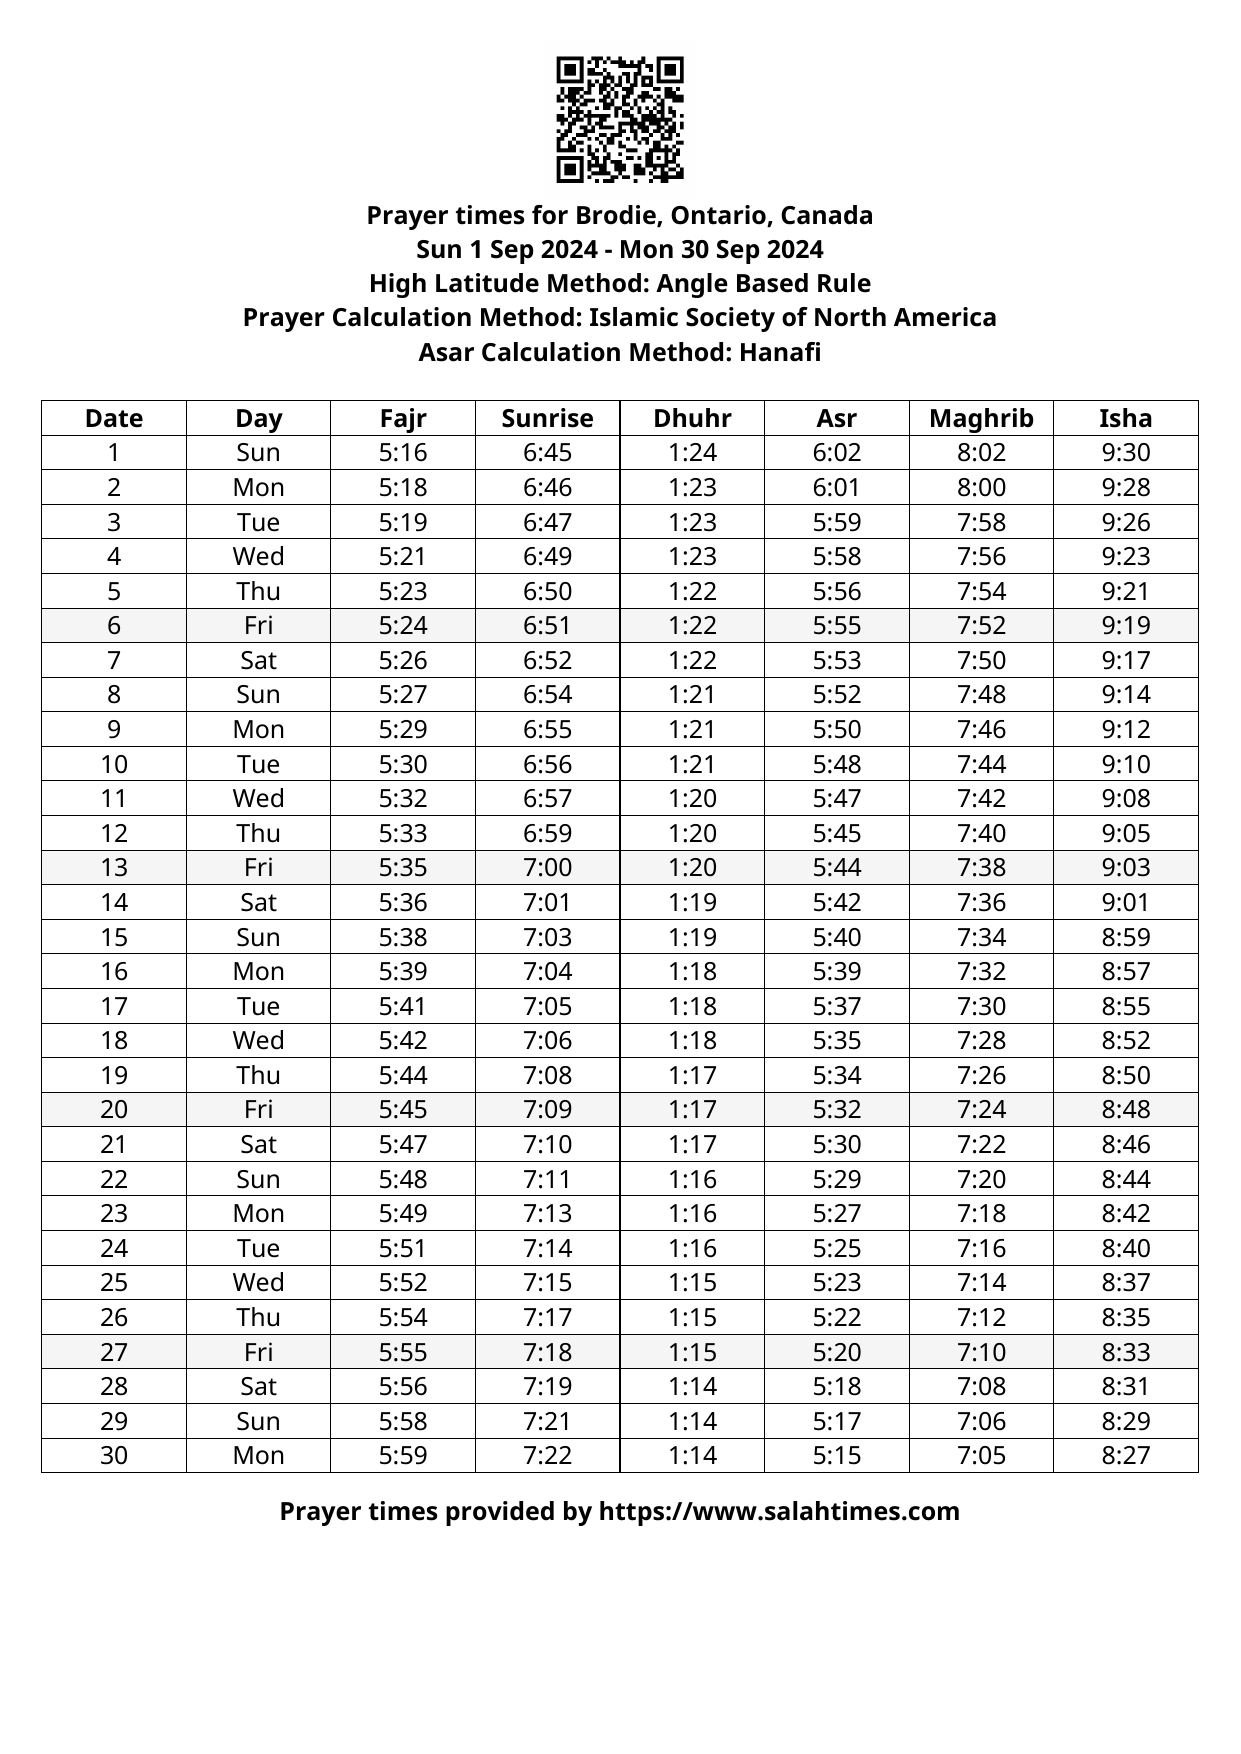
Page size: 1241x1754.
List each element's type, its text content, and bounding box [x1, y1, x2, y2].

table_cell 5 [42, 574, 186, 607]
table_cell Mon [187, 1196, 330, 1230]
table_cell 7:58 [910, 505, 1053, 538]
table_cell 5:54 [331, 1300, 475, 1334]
table_cell 6:52 [476, 643, 619, 677]
table_cell 9:01 [1054, 885, 1198, 919]
table_cell 7:22 [910, 1127, 1053, 1161]
table_cell 6:51 [476, 609, 619, 642]
picture [542, 41, 699, 198]
table_cell 1:16 [621, 1231, 764, 1264]
table_cell 5:56 [331, 1369, 475, 1403]
table_cell 5:20 [765, 1335, 909, 1368]
table_cell 7:42 [910, 781, 1053, 815]
table_cell 5:32 [765, 1093, 909, 1126]
table_cell 8:59 [1054, 920, 1198, 953]
table_cell 12 [42, 816, 186, 849]
table_cell 5:52 [331, 1266, 475, 1299]
table_cell 30 [42, 1439, 186, 1472]
table_cell 8:00 [910, 470, 1053, 504]
table_cell 1:24 [621, 436, 764, 469]
table_cell 5:39 [331, 954, 475, 988]
table_cell 7:52 [910, 609, 1053, 642]
table_cell 7:46 [910, 712, 1053, 746]
table_cell Sat [187, 885, 330, 919]
table_cell 5:48 [765, 747, 909, 780]
table_cell 8:48 [1054, 1093, 1198, 1126]
table_cell 5:58 [331, 1404, 475, 1437]
table_cell 6:01 [765, 470, 909, 504]
table_cell 10 [42, 747, 186, 780]
table_cell Thu [187, 816, 330, 849]
table_cell 5:25 [765, 1231, 909, 1264]
table_cell 7 [42, 643, 186, 677]
text Prayer Calculation Method: Islamic Society of North America [42, 300, 1198, 334]
table_cell 18 [42, 1024, 186, 1057]
table_cell 15 [42, 920, 186, 953]
table_cell 8:55 [1054, 989, 1198, 1022]
table_cell 5:32 [331, 781, 475, 815]
table_cell 7:24 [910, 1093, 1053, 1126]
table_cell 1:14 [621, 1404, 764, 1437]
table_cell 3 [42, 505, 186, 538]
table_cell 5:42 [765, 885, 909, 919]
table_cell 7:05 [476, 989, 619, 1022]
table_cell Fri [187, 1093, 330, 1126]
table_cell 7:17 [476, 1300, 619, 1334]
table_cell 7:22 [476, 1439, 619, 1472]
table_cell 7:26 [910, 1058, 1053, 1092]
table_cell 8:27 [1054, 1439, 1198, 1472]
table_cell 2 [42, 470, 186, 504]
table_cell 6:46 [476, 470, 619, 504]
text High Latitude Method: Angle Based Rule [42, 266, 1198, 300]
table_cell Sat [187, 1127, 330, 1161]
table_cell 24 [42, 1231, 186, 1264]
table_cell 5:21 [331, 539, 475, 573]
table_cell Fri [187, 609, 330, 642]
table_cell Sun [187, 1404, 330, 1437]
table_cell 9:08 [1054, 781, 1198, 815]
table_cell 7:04 [476, 954, 619, 988]
table_cell 9:30 [1054, 436, 1198, 469]
table_cell 5:45 [765, 816, 909, 849]
table_cell 1:18 [621, 1024, 764, 1057]
table_cell 11 [42, 781, 186, 815]
table_cell 5:59 [765, 505, 909, 538]
table_cell 22 [42, 1162, 186, 1195]
table_cell 6:59 [476, 816, 619, 849]
table_cell 5:30 [331, 747, 475, 780]
table_cell 9:17 [1054, 643, 1198, 677]
table_cell 1:19 [621, 885, 764, 919]
table_cell 5:22 [765, 1300, 909, 1334]
table_cell 23 [42, 1196, 186, 1230]
table_cell 9:23 [1054, 539, 1198, 573]
table_cell 8:29 [1054, 1404, 1198, 1437]
table_cell 8 [42, 678, 186, 711]
table_cell 5:47 [765, 781, 909, 815]
table_cell 5:34 [765, 1058, 909, 1092]
table_cell 8:44 [1054, 1162, 1198, 1195]
table_header Dhuhr [621, 401, 764, 434]
table_cell 6:45 [476, 436, 619, 469]
table_cell 8:37 [1054, 1266, 1198, 1299]
table_cell 20 [42, 1093, 186, 1126]
table_cell 27 [42, 1335, 186, 1368]
table_cell 5:35 [331, 851, 475, 884]
table_cell 25 [42, 1266, 186, 1299]
table_cell 7:44 [910, 747, 1053, 780]
table_cell 7:36 [910, 885, 1053, 919]
table_cell 1:15 [621, 1266, 764, 1299]
table_cell 7:08 [910, 1369, 1053, 1403]
table_cell 8:46 [1054, 1127, 1198, 1161]
table_cell 7:00 [476, 851, 619, 884]
text Prayer times for Brodie, Ontario, Canada [42, 198, 1198, 232]
table_cell 5:16 [331, 436, 475, 469]
table_cell 5:19 [331, 505, 475, 538]
table_cell 7:10 [910, 1335, 1053, 1368]
table_cell 1:22 [621, 574, 764, 607]
table_cell 7:28 [910, 1024, 1053, 1057]
table_cell 5:15 [765, 1439, 909, 1472]
table_cell 1:21 [621, 747, 764, 780]
table_cell 7:14 [910, 1266, 1053, 1299]
table_cell 1:23 [621, 470, 764, 504]
table_cell 1:21 [621, 712, 764, 746]
table_cell 7:16 [910, 1231, 1053, 1264]
table_cell 7:34 [910, 920, 1053, 953]
table_cell 7:11 [476, 1162, 619, 1195]
table_cell 1:15 [621, 1335, 764, 1368]
table_cell 7:15 [476, 1266, 619, 1299]
table_cell 28 [42, 1369, 186, 1403]
table_cell 5:29 [331, 712, 475, 746]
table_cell 7:38 [910, 851, 1053, 884]
table_cell 5:45 [331, 1093, 475, 1126]
table_cell Sun [187, 920, 330, 953]
table_cell 1:23 [621, 505, 764, 538]
table_cell 26 [42, 1300, 186, 1334]
table_cell 1:22 [621, 609, 764, 642]
table_cell 5:27 [331, 678, 475, 711]
table_cell 5:56 [765, 574, 909, 607]
table_cell 5:18 [331, 470, 475, 504]
table_cell 5:37 [765, 989, 909, 1022]
table_cell Thu [187, 1300, 330, 1334]
table_header Maghrib [910, 401, 1053, 434]
table_cell 17 [42, 989, 186, 1022]
table_cell 5:26 [331, 643, 475, 677]
table_cell 9:19 [1054, 609, 1198, 642]
table_cell 6:50 [476, 574, 619, 607]
table_cell 7:05 [910, 1439, 1053, 1472]
table_cell 1 [42, 436, 186, 469]
table_cell 7:10 [476, 1127, 619, 1161]
table_cell 7:40 [910, 816, 1053, 849]
table_cell Wed [187, 539, 330, 573]
table_cell 7:18 [476, 1335, 619, 1368]
table_cell 9:10 [1054, 747, 1198, 780]
table_cell 14 [42, 885, 186, 919]
table_cell 7:21 [476, 1404, 619, 1437]
table_cell 5:52 [765, 678, 909, 711]
table_cell 7:19 [476, 1369, 619, 1403]
table_cell 7:09 [476, 1093, 619, 1126]
text Prayer times provided by https://www.salahtimes.com [42, 1494, 1198, 1528]
table_cell 1:17 [621, 1127, 764, 1161]
table_header Fajr [331, 401, 475, 434]
table_cell 5:39 [765, 954, 909, 988]
table_cell Sat [187, 1369, 330, 1403]
table_header Day [187, 401, 330, 434]
table_cell 5:42 [331, 1024, 475, 1057]
table_cell 1:20 [621, 816, 764, 849]
table_cell 1:16 [621, 1162, 764, 1195]
table_cell 8:40 [1054, 1231, 1198, 1264]
table_cell 8:31 [1054, 1369, 1198, 1403]
table_cell 6:49 [476, 539, 619, 573]
text Sun 1 Sep 2024 - Mon 30 Sep 2024 [42, 232, 1198, 266]
table_cell 1:16 [621, 1196, 764, 1230]
table_header Date [42, 401, 186, 434]
table_cell 8:35 [1054, 1300, 1198, 1334]
table_cell 8:42 [1054, 1196, 1198, 1230]
table_cell 5:50 [765, 712, 909, 746]
table_cell 8:02 [910, 436, 1053, 469]
table_cell 8:52 [1054, 1024, 1198, 1057]
table_cell 5:29 [765, 1162, 909, 1195]
table_cell 13 [42, 851, 186, 884]
table_cell 5:18 [765, 1369, 909, 1403]
table_cell Mon [187, 470, 330, 504]
table_cell 6:54 [476, 678, 619, 711]
table_cell 7:48 [910, 678, 1053, 711]
table_cell 7:12 [910, 1300, 1053, 1334]
table_cell 9 [42, 712, 186, 746]
table_cell 1:14 [621, 1439, 764, 1472]
table_cell 7:20 [910, 1162, 1053, 1195]
table_header Sunrise [476, 401, 619, 434]
table_cell 6:55 [476, 712, 619, 746]
table_cell 16 [42, 954, 186, 988]
table_cell Sat [187, 643, 330, 677]
table_cell 5:27 [765, 1196, 909, 1230]
table_cell 5:33 [331, 816, 475, 849]
table_cell 5:55 [331, 1335, 475, 1368]
table_cell 5:38 [331, 920, 475, 953]
table_cell 8:50 [1054, 1058, 1198, 1092]
table_cell 1:22 [621, 643, 764, 677]
table_cell 1:17 [621, 1058, 764, 1092]
table_cell Sun [187, 436, 330, 469]
table_cell Wed [187, 1024, 330, 1057]
table_cell 1:14 [621, 1369, 764, 1403]
table_cell 1:19 [621, 920, 764, 953]
table_cell 7:06 [476, 1024, 619, 1057]
table_cell 9:21 [1054, 574, 1198, 607]
table_cell Tue [187, 747, 330, 780]
table_cell 7:56 [910, 539, 1053, 573]
table_cell Tue [187, 989, 330, 1022]
table_cell 5:47 [331, 1127, 475, 1161]
table_cell 5:48 [331, 1162, 475, 1195]
table_cell Fri [187, 851, 330, 884]
table_cell Sun [187, 1162, 330, 1195]
table_cell 9:03 [1054, 851, 1198, 884]
table_cell 4 [42, 539, 186, 573]
table_cell Mon [187, 954, 330, 988]
table_cell 5:24 [331, 609, 475, 642]
table_header Isha [1054, 401, 1198, 434]
table_cell 7:14 [476, 1231, 619, 1264]
table_cell 1:15 [621, 1300, 764, 1334]
table_cell 5:23 [765, 1266, 909, 1299]
table_cell Wed [187, 1266, 330, 1299]
table_cell Wed [187, 781, 330, 815]
table_cell 5:55 [765, 609, 909, 642]
table_cell 5:17 [765, 1404, 909, 1437]
table_cell 7:08 [476, 1058, 619, 1092]
table_cell 5:53 [765, 643, 909, 677]
table_cell 1:18 [621, 954, 764, 988]
table_cell 21 [42, 1127, 186, 1161]
table_cell 5:40 [765, 920, 909, 953]
table_cell Tue [187, 505, 330, 538]
table_cell Sun [187, 678, 330, 711]
table_cell 6 [42, 609, 186, 642]
table_cell 5:58 [765, 539, 909, 573]
table_cell 1:17 [621, 1093, 764, 1126]
table_cell 8:33 [1054, 1335, 1198, 1368]
table_cell 6:56 [476, 747, 619, 780]
table_cell 5:30 [765, 1127, 909, 1161]
table_cell 7:03 [476, 920, 619, 953]
table_cell 7:30 [910, 989, 1053, 1022]
table_cell 5:44 [765, 851, 909, 884]
table_cell 6:47 [476, 505, 619, 538]
table_cell 5:49 [331, 1196, 475, 1230]
table_cell Tue [187, 1231, 330, 1264]
table_cell 5:36 [331, 885, 475, 919]
table_cell 7:32 [910, 954, 1053, 988]
table_cell 29 [42, 1404, 186, 1437]
table_cell Mon [187, 1439, 330, 1472]
table_cell 5:23 [331, 574, 475, 607]
table_cell 1:23 [621, 539, 764, 573]
table_cell 5:59 [331, 1439, 475, 1472]
table_cell 8:57 [1054, 954, 1198, 988]
table_cell 7:13 [476, 1196, 619, 1230]
table_cell 19 [42, 1058, 186, 1092]
table_cell 7:18 [910, 1196, 1053, 1230]
table_cell 9:28 [1054, 470, 1198, 504]
table_cell 1:18 [621, 989, 764, 1022]
table_cell 7:54 [910, 574, 1053, 607]
table_cell 6:02 [765, 436, 909, 469]
text Asar Calculation Method: Hanafi [42, 334, 1198, 368]
table_cell 9:05 [1054, 816, 1198, 849]
table_cell 1:21 [621, 678, 764, 711]
table_cell 7:06 [910, 1404, 1053, 1437]
table_cell 6:57 [476, 781, 619, 815]
table_cell 9:12 [1054, 712, 1198, 746]
table_cell 1:20 [621, 851, 764, 884]
table_cell 9:14 [1054, 678, 1198, 711]
table_cell Fri [187, 1335, 330, 1368]
table_cell Thu [187, 574, 330, 607]
table_cell 5:35 [765, 1024, 909, 1057]
table_cell Thu [187, 1058, 330, 1092]
table_cell Mon [187, 712, 330, 746]
table_cell 9:26 [1054, 505, 1198, 538]
table_cell 5:41 [331, 989, 475, 1022]
table_header Asr [765, 401, 909, 434]
table_cell 5:44 [331, 1058, 475, 1092]
table_cell 1:20 [621, 781, 764, 815]
table_cell 7:50 [910, 643, 1053, 677]
table_cell 7:01 [476, 885, 619, 919]
table_cell 5:51 [331, 1231, 475, 1264]
